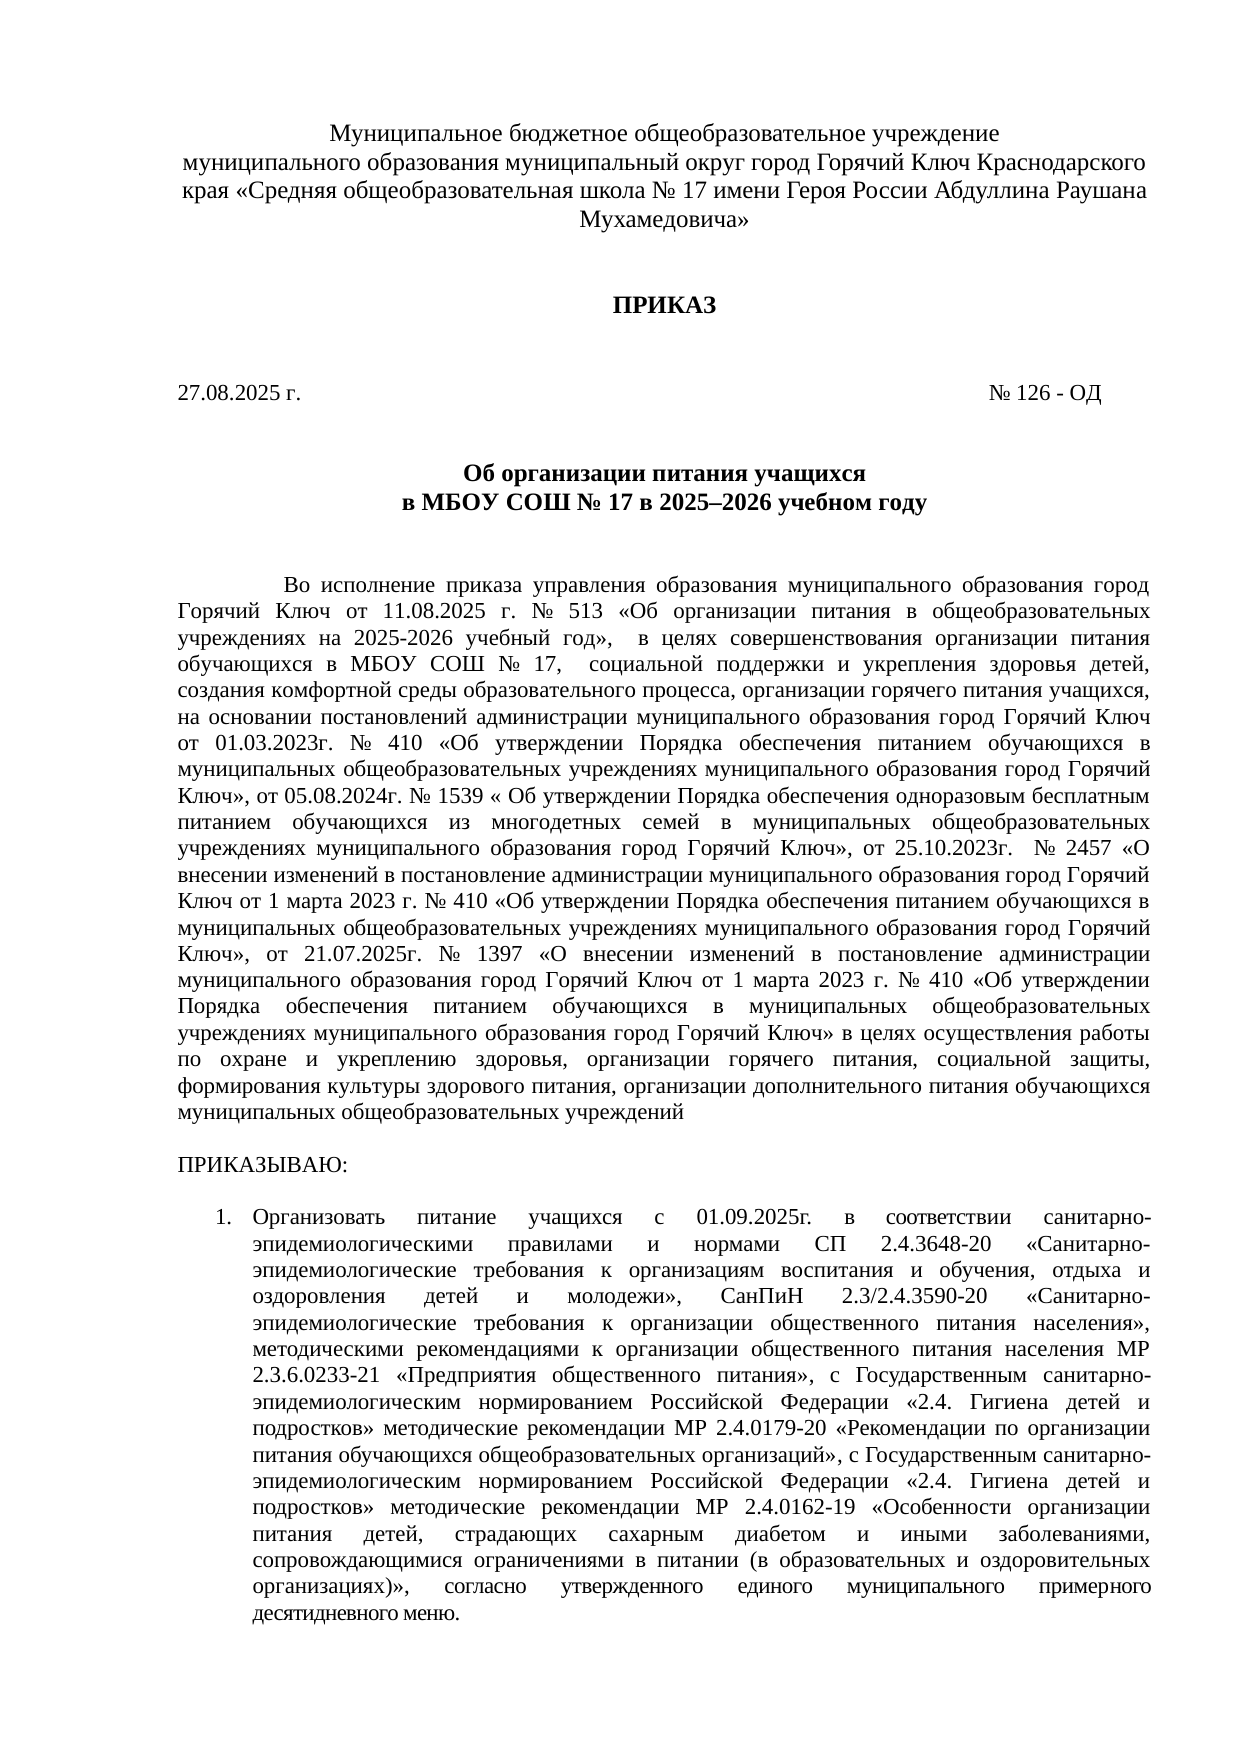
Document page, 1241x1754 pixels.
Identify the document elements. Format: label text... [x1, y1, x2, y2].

text муниципального образования муниципальный округ город Горячий Ключ Краснодарского края «Средняя общеобразовательная школа № 17 имени Героя России Абдуллина Раушана Мухамедовича» [177, 147, 1152, 233]
text Муниципальное бюджетное общеобразовательное учреждение [177, 118, 1152, 147]
list Организовать питание учащихся с 01.09.2025г. в соответствии санитарно-эпидемиологическими правилами и нормами СП 2.4.3648-20 «Санитарно-эпидемиологические требования к организациям воспитания и обучения, отдыха и оздоровления детей и молодежи», СанПиН 2.3/2.4.3590-20 «Санитарно-эпидемиологические требования к организации общественного питания населения», методическими рекомендациями к организации общественного питания населения МР 2.3.6.0233-21 «Предприятия общественного питания», с Государственным санитарно-эпидемиологическим нормированием Российской Федерации «2.4. Гигиена детей и подростков» методические рекомендации МР 2.4.0179-20 «Рекомендации по организации питания обучающихся общеобразовательных организаций», с Государственным санитарно-эпидемиологическим нормированием Российской Федерации «2.4. Гигиена детей и подростков» методические рекомендации МР 2.4.0162-19 «Особенности организации питания детей, страдающих сахарным диабетом и иными заболеваниями, сопровождающимися ограничениями в питании (в образовательных и оздоровительных организациях)», согласно утвержденного единого муниципального примерного десятидневного меню. [215, 1203, 1152, 1625]
text ПРИКАЗЫВАЮ: [177, 1151, 1152, 1177]
text Об организации питания учащихся [177, 458, 1152, 487]
text в МБОУ СОШ № 17 в 2025–2026 учебном году [177, 487, 1152, 516]
text 27.08.2025 г. № 126 - ОД [177, 379, 1152, 406]
text ПРИКАЗ [177, 291, 1152, 319]
text Во исполнение приказа управления образования муниципального образования город Горячий Ключ от 11.08.2025 г. № 513 «Об организации питания в общеобразовательных учреждениях на 2025-2026 учебный год», в целях совершенствования организации питания обучающихся в МБОУ СОШ № 17, социальной поддержки и укрепления здоровья детей, создания комфортной среды образовательного процесса, организации горячего питания учащихся, на основании постановлений администрации муниципального образования город Горячий Ключ от 01.03.2023г. № 410 «Об утверждении Порядка обеспечения питанием обучающихся в муниципальных общеобразовательных учреждениях муниципального образования город Горячий Ключ», от 05.08.2024г. № 1539 « Об утверждении Порядка обеспечения одноразовым бесплатным питанием обучающихся из многодетных семей в муниципальных общеобразовательных учреждениях муниципального образования город Горячий Ключ», от 25.10.2023г. № 2457 «О внесении изменений в постановление администрации муниципального образования город Горячий Ключ от 1 марта 2023 г. № 410 «Об утверждении Порядка обеспечения питанием обучающихся в муниципальных общеобразовательных учреждениях муниципального образования город Горячий Ключ», от 21.07.2025г. № 1397 «О внесении изменений в постановление администрации муниципального образования город Горячий Ключ от 1 марта 2023 г. № 410 «Об утверждении Порядка обеспечения питанием обучающихся в муниципальных общеобразовательных учреждениях муниципального образования город Горячий Ключ» в целях осуществления работы по охране и укреплению здоровья, организации горячего питания, социальной защиты, формирования культуры здорового питания, организации дополнительного питания обучающихся муниципальных общеобразовательных учреждений [177, 571, 1152, 1124]
